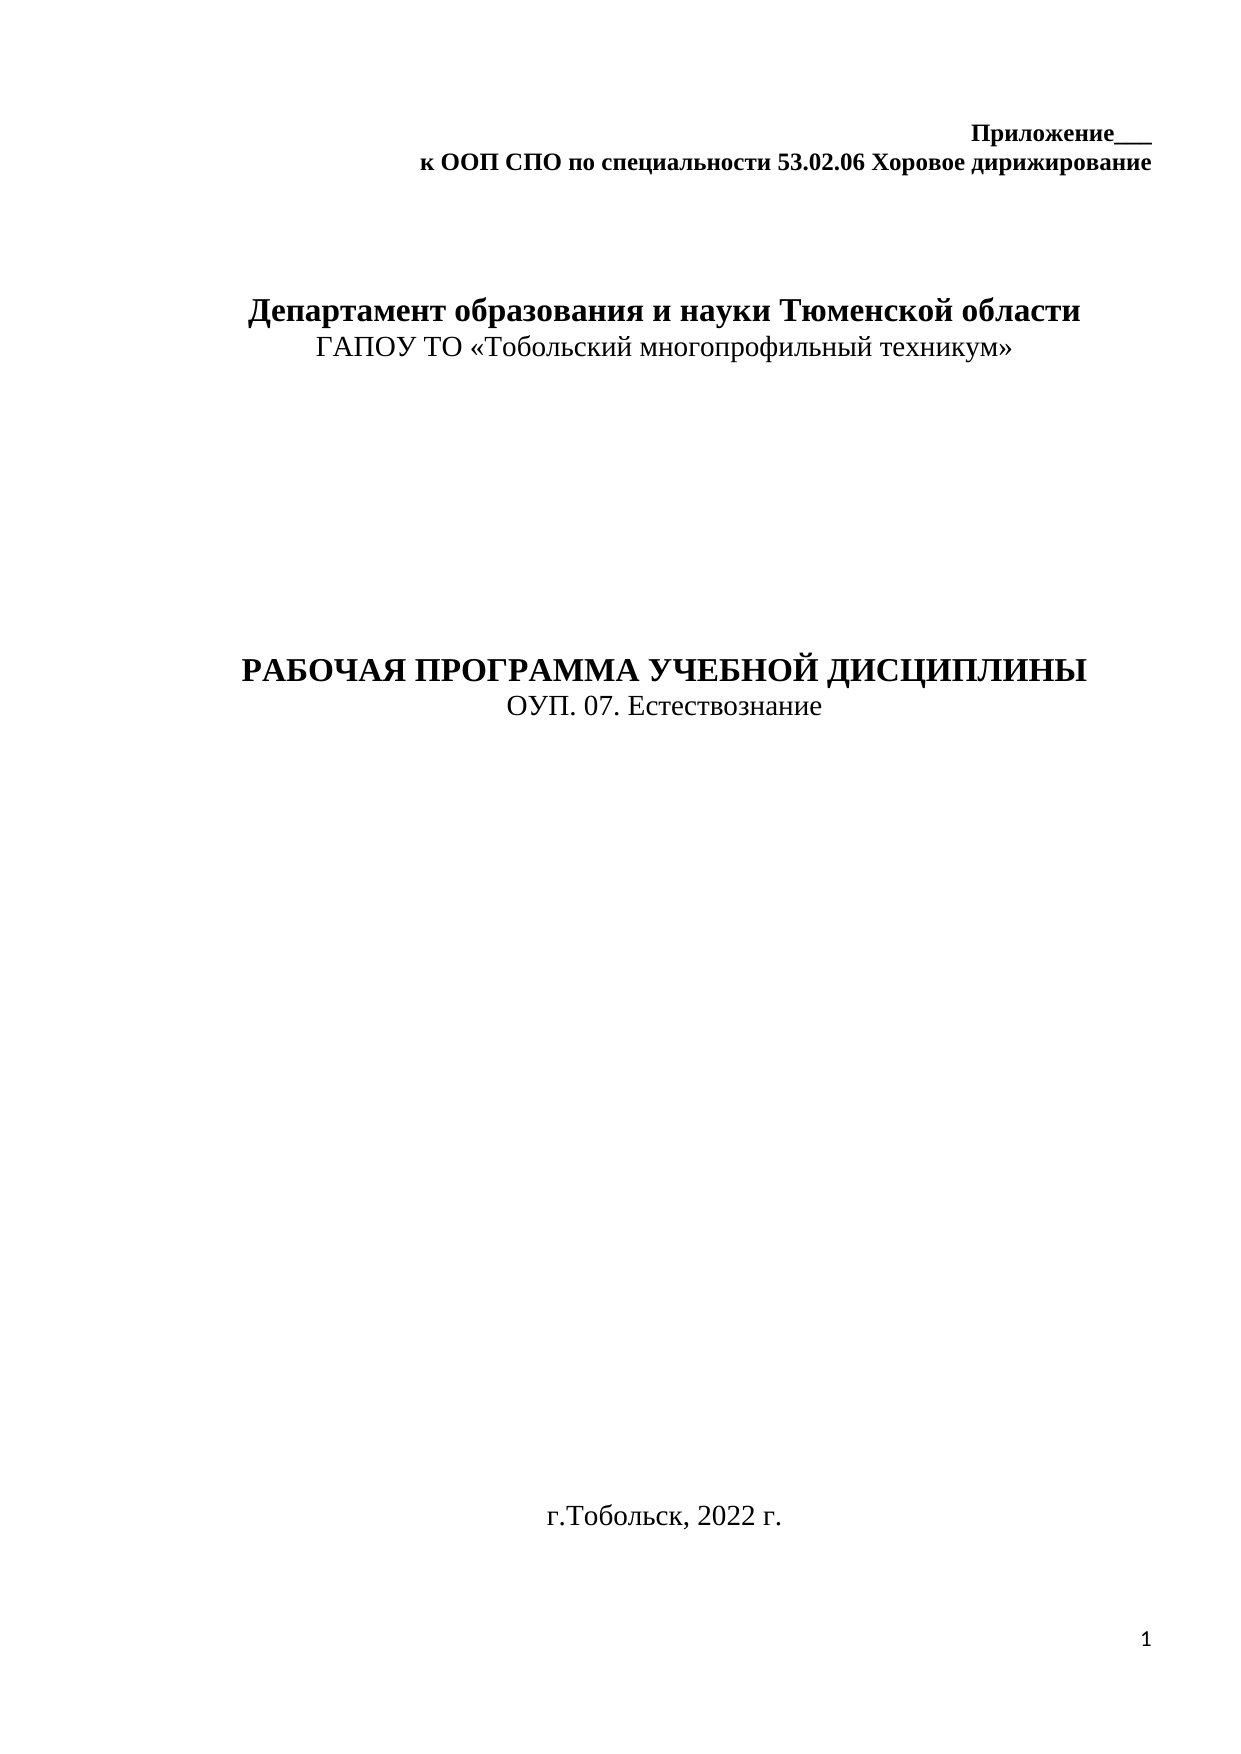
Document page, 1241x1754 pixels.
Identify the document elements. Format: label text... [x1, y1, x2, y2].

list Рабочая ПРОГРАММа УЧЕБНОЙ ДИСЦИПЛИНЫ [177, 650, 1152, 688]
text ГАПОУ ТО «Тобольский многопрофильный техникум» [177, 329, 1152, 362]
list к ООП СПО по специальности 53.02.06 Хоровое дирижирование [177, 147, 1152, 176]
list ОУП. 07. Естествознание [177, 688, 1152, 722]
text Департамент образования и науки Тюменской области [177, 291, 1152, 329]
list Приложение___ [177, 118, 1152, 147]
list г.Тобольск, 2022 г. [177, 1498, 1152, 1532]
